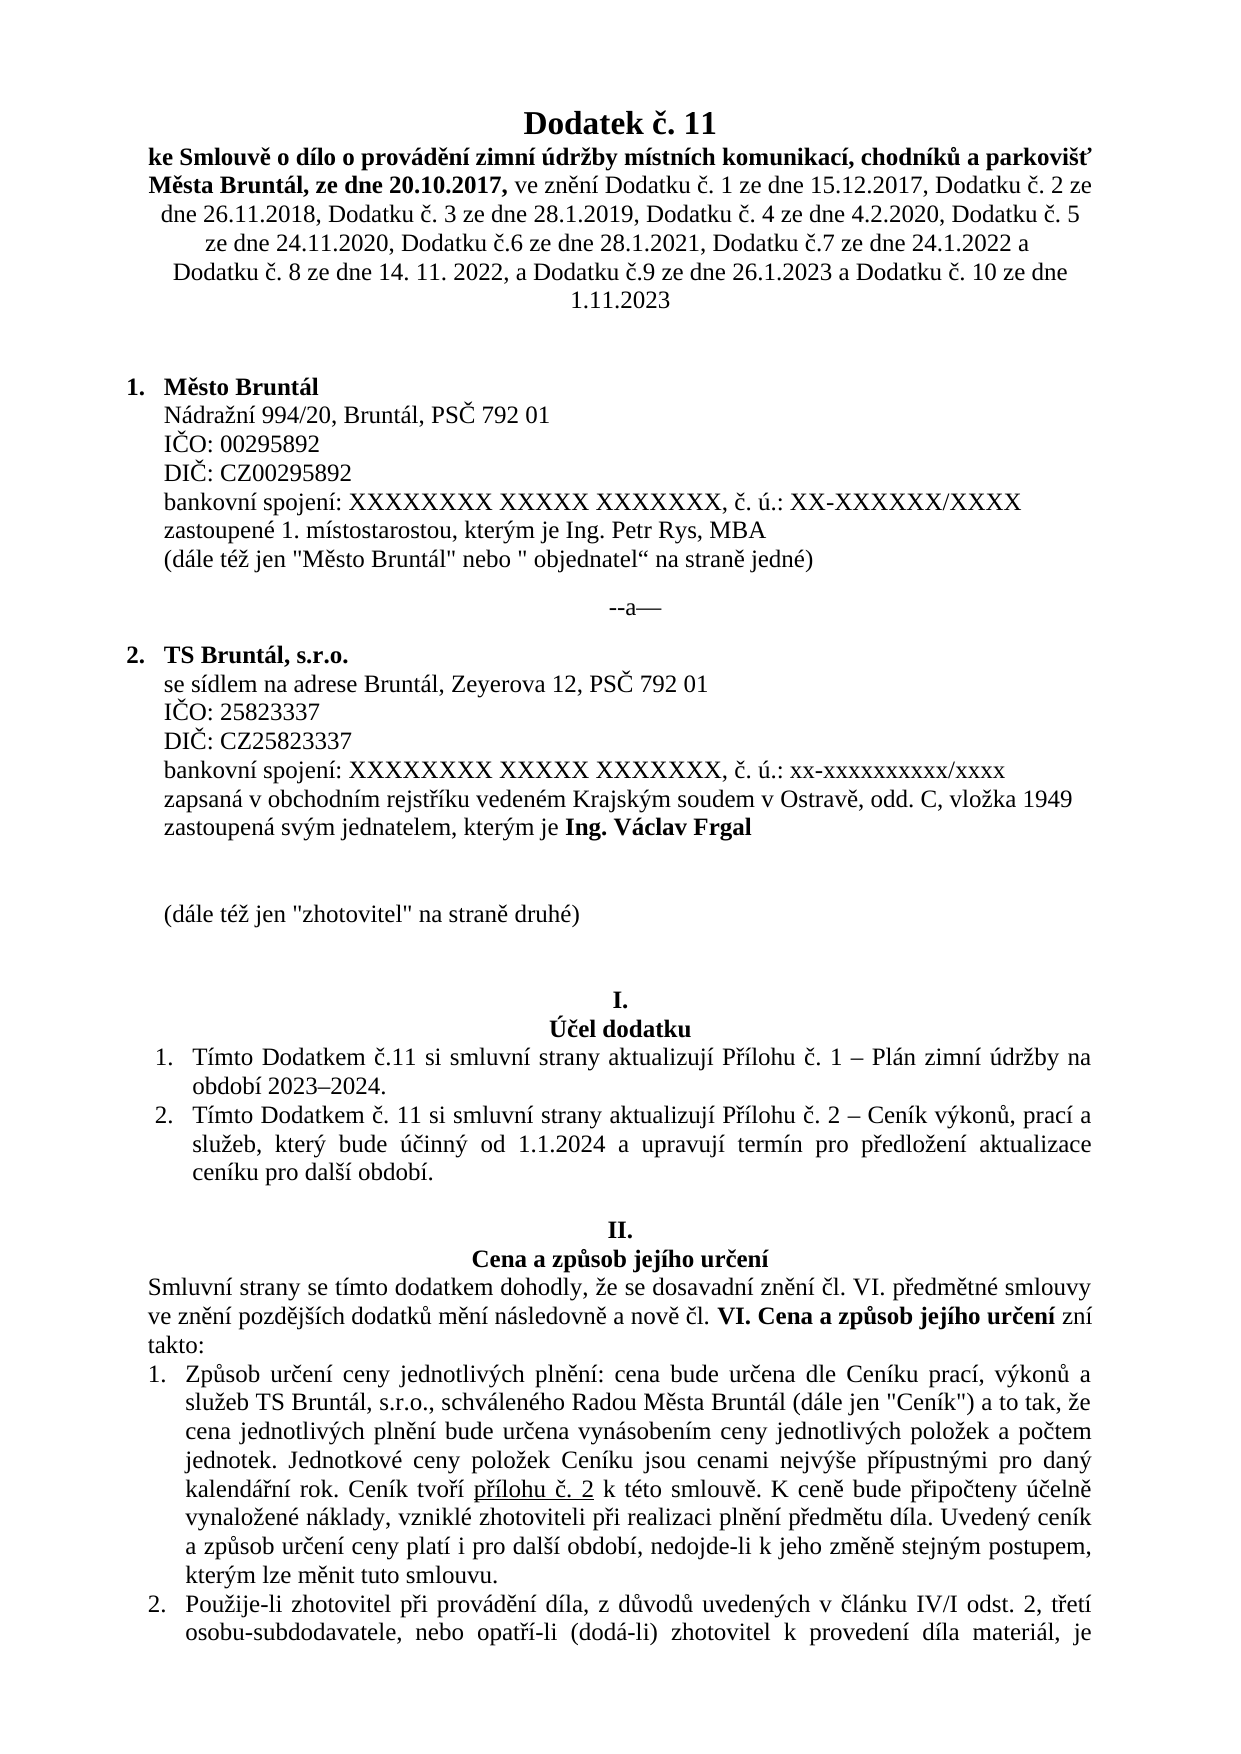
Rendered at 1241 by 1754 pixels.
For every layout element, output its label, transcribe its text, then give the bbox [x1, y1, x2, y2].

list DIČ: CZ25823337 [164, 726, 1092, 755]
text 2. TS Bruntál, s.r.o. [126, 640, 1092, 669]
text II. [148, 1215, 1092, 1244]
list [148, 1589, 1092, 1646]
text I. [148, 985, 1092, 1014]
text Účel dodatku [148, 1014, 1092, 1042]
list Tímto Dodatkem č. 11 si smluvní strany aktualizují Přílohu č. 2 – Ceník výkonů, prací a služeb, který bude účinný od 1.1.2024 a upravují termín pro předložení aktualizace ceníku pro další období. [154, 1100, 1092, 1186]
list Tímto Dodatkem č.11 si smluvní strany aktualizují Přílohu č. 1 – Plán zimní údržby na období 2023–2024. [154, 1042, 1092, 1100]
list zastoupené 1. místostarostou, kterým je Ing. Petr Rys, MBA [164, 515, 1092, 544]
list zapsaná v obchodním rejstříku vedeném Krajským soudem v Ostravě, odd. C, vložka 1949 [164, 784, 1092, 812]
list Způsob určení ceny jednotlivých plnění: cena bude určena dle Ceníku prací, výkonů a služeb TS Bruntál, s.r.o., schváleného Radou Města Bruntál (dále jen "Ceník") a to tak, že cena jednotlivých plnění bude určena vynásobením ceny jednotlivých položek a počtem jednotek. Jednotkové ceny položek Ceníku jsou cenami nejvýše přípustnými pro daný kalendářní rok. Ceník tvoří přílohu č. 2 k této smlouvě. K ceně bude připočteny účelně vynaložené náklady, vzniklé zhotoviteli při realizaci plnění předmětu díla. Uvedený ceník a způsob určení ceny platí i pro další období, nedojde-li k jeho změně stejným postupem, kterým lze měnit tuto smlouvu. [148, 1359, 1092, 1589]
text Smluvní strany se tímto dodatkem dohodly, že se dosavadní znění čl. VI. předmětné smlouvy ve znění pozdějších dodatků mění následovně a nově čl. VI. Cena a způsob jejího určení zní takto: [148, 1272, 1092, 1359]
list DIČ: CZ00295892 [164, 458, 1092, 487]
text 1. Město Bruntál [126, 372, 1092, 400]
list se sídlem na adrese Bruntál, Zeyerova 12, PSČ 792 01 [164, 669, 1092, 697]
text Dodatek č. 11 [148, 103, 1092, 142]
list bankovní spojení: XXXXXXXX XXXXX XXXXXXX, č. ú.: XX-XXXXXX/XXXX [164, 487, 1092, 515]
list Nádražní 994/20, Bruntál, PSČ 792 01 [164, 400, 1092, 429]
text ke Smlouvě o dílo o provádění zimní údržby místních komunikací, chodníků a parkovišť Města Bruntál, ze dne 20.10.2017, ve znění Dodatku č. 1 ze dne 15.12.2017, Dodatku č. 2 ze dne 26.11.2018, Dodatku č. 3 ze dne 28.1.2019, Dodatku č. 4 ze dne 4.2.2020, Dodatku č. 5 ze dne 24.11.2020, Dodatku č.6 ze dne 28.1.2021, Dodatku č.7 ze dne 24.1.2022 a Dodatku č. 8 ze dne 14. 11. 2022, a Dodatku č.9 ze dne 26.1.2023 a Dodatku č. 10 ze dne 1.11.2023 [148, 142, 1092, 314]
text Cena a způsob jejího určení [148, 1244, 1092, 1272]
list IČO: 25823337 [164, 697, 1092, 726]
list (dále též jen "Město Bruntál" nebo " objednatel“ na straně jedné) [164, 544, 1092, 573]
list zastoupená svým jednatelem, kterým je Ing. Václav Frgal [164, 812, 1092, 841]
text --a— [177, 592, 1092, 621]
list (dále též jen "zhotovitel" na straně druhé) [164, 899, 1092, 927]
list IČO: 00295892 [164, 429, 1092, 458]
list bankovní spojení: XXXXXXXX XXXXX XXXXXXX, č. ú.: xx-xxxxxxxxxx/xxxx [164, 755, 1092, 784]
